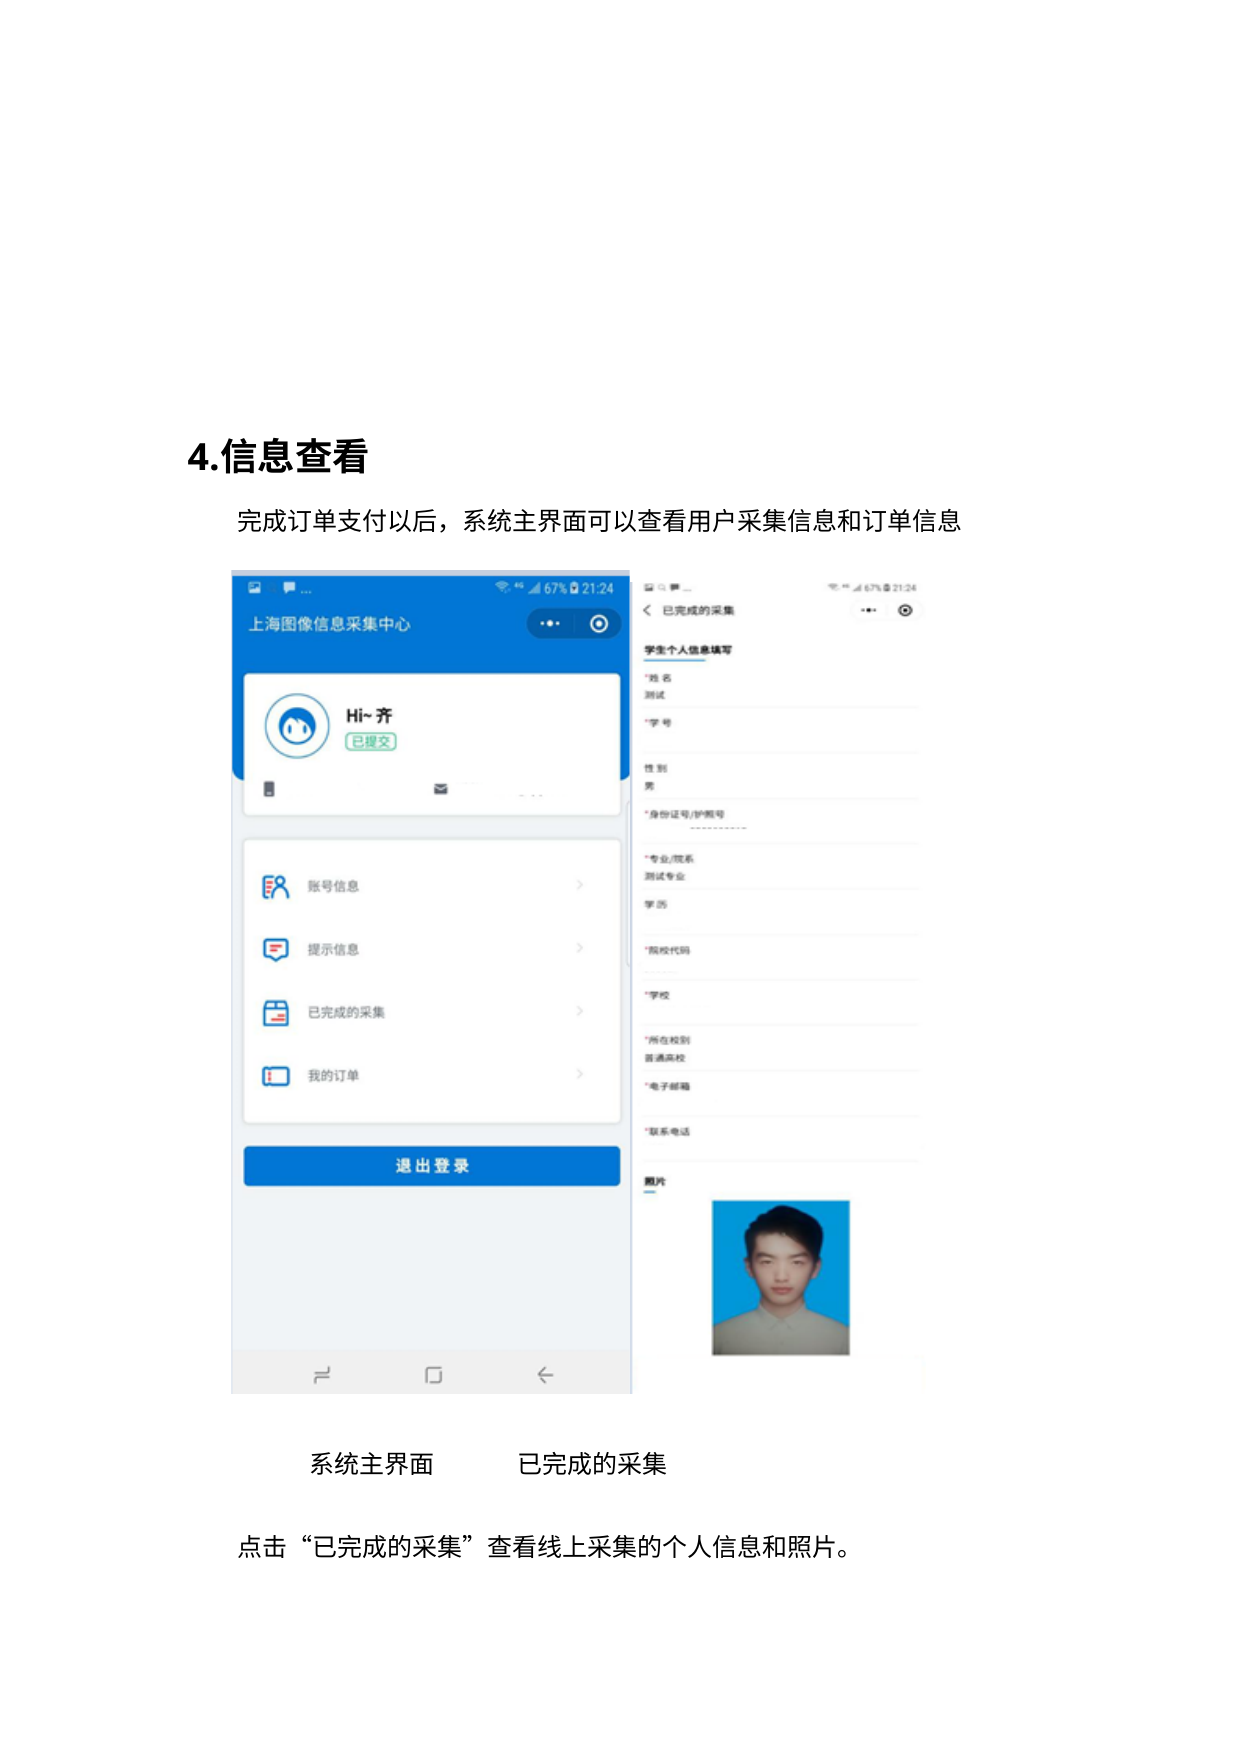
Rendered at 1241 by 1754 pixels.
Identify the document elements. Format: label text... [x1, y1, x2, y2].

text 点击“已完成的采集”查看线上采集的个人信息和照片。 [187, 1513, 1053, 1578]
text 完成订单支付以后，系统主界面可以查看用户采集信息和订单信息 [187, 487, 1053, 552]
picture [231, 570, 926, 1394]
text 4.信息查看 [187, 422, 1053, 487]
text 系统主界面 已完成的采集 [187, 1430, 1053, 1495]
